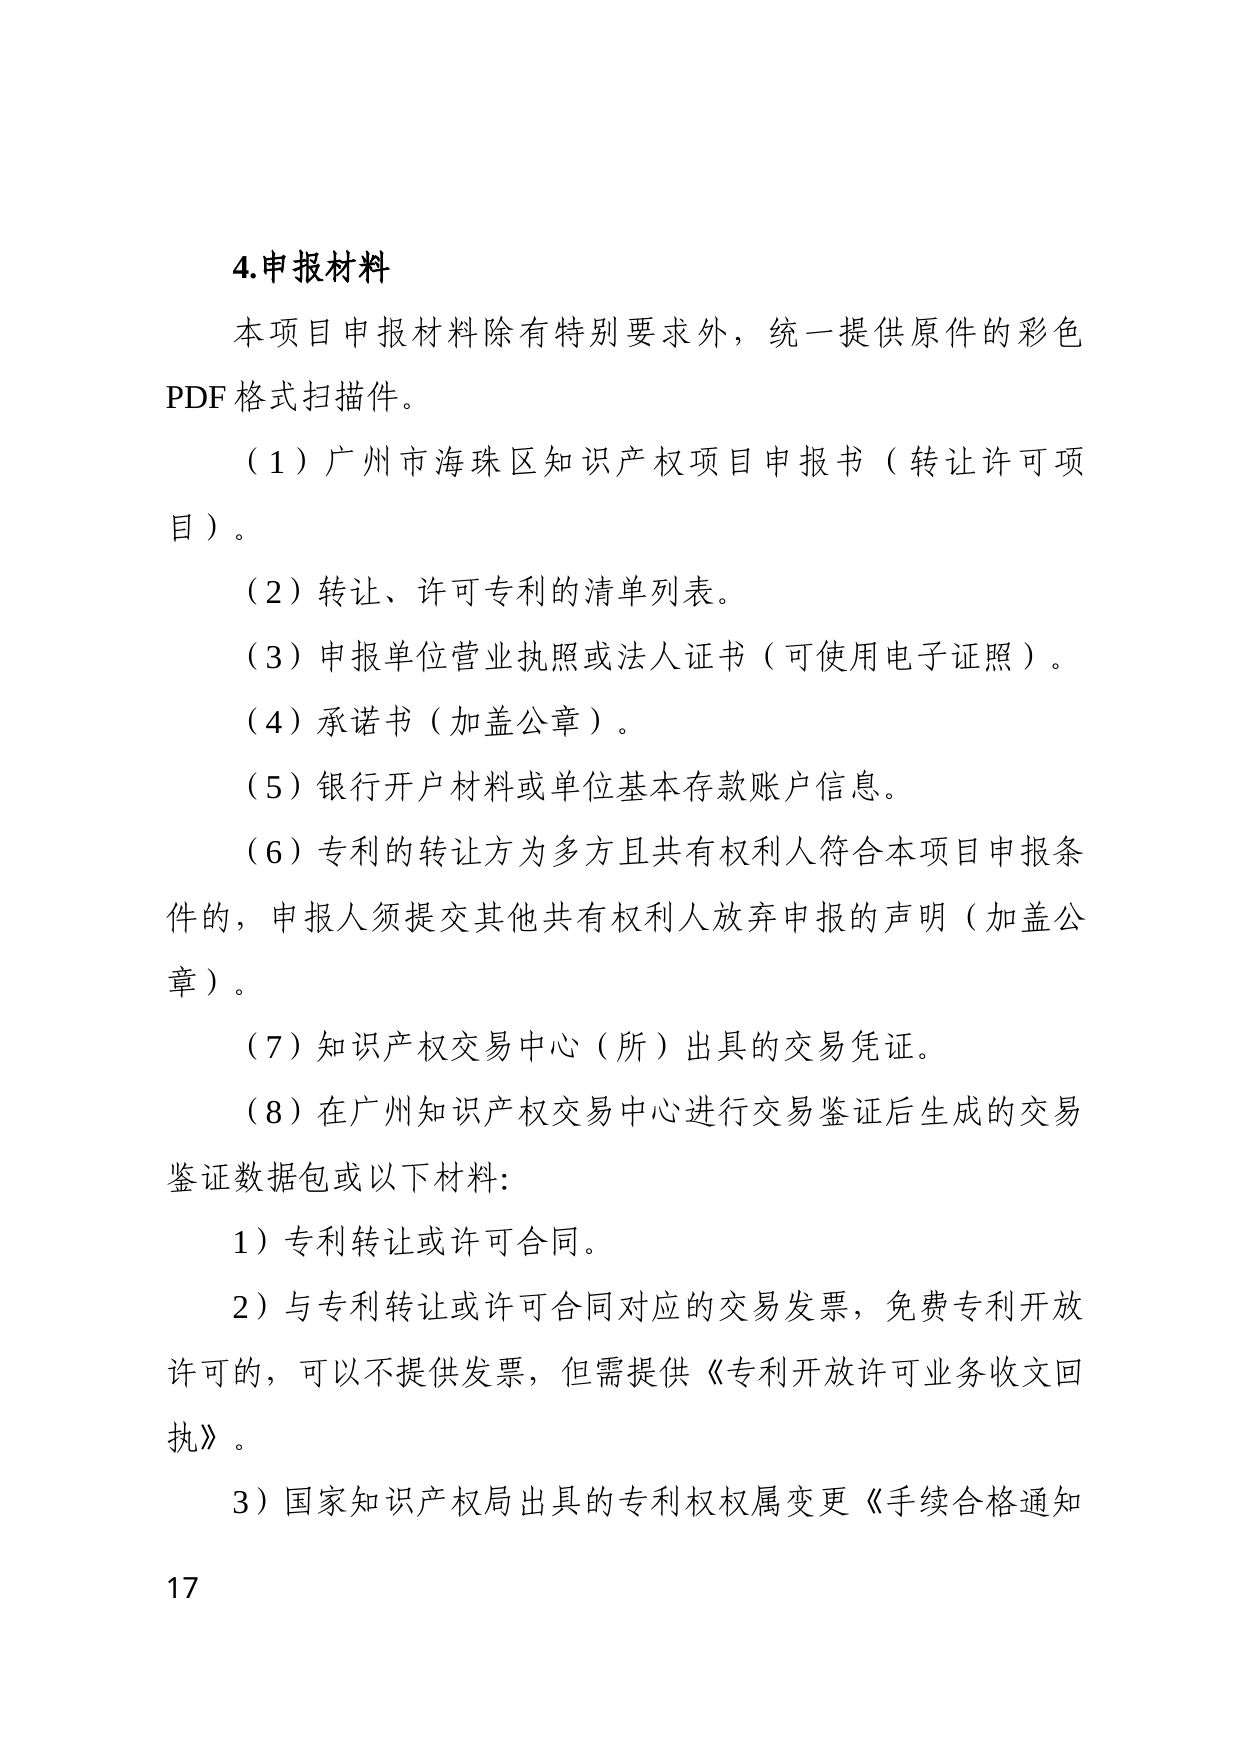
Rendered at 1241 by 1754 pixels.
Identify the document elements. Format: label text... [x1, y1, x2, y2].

text 4.申报材料 [165, 233, 1087, 298]
text （1）广州市海珠区知识产权项目申报书（转让许可项目）。 [165, 428, 1087, 558]
text （6）专利的转让方为多方且共有权利人符合本项目申报条件的，申报人须提交其他共有权利人放弃申报的声明（加盖公章）。 [165, 818, 1087, 1013]
text （3）申报单位营业执照或法人证书（可使用电子证照）。 [165, 623, 1087, 688]
text （2）转让、许可专利的清单列表。 [165, 558, 1087, 623]
text （5）银行开户材料或单位基本存款账户信息。 [165, 753, 1087, 818]
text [165, 1468, 1087, 1533]
text （8）在广州知识产权交易中心进行交易鉴证后生成的交易鉴证数据包或以下材料： [165, 1078, 1087, 1208]
text 本项目申报材料除有特别要求外，统一提供原件的彩色PDF格式扫描件。 [165, 298, 1087, 428]
text 2）与专利转让或许可合同对应的交易发票，免费专利开放许可的，可以不提供发票，但需提供《专利开放许可业务收文回执》。 [165, 1273, 1087, 1468]
text 1）专利转让或许可合同。 [165, 1208, 1087, 1273]
text （4）承诺书（加盖公章）。 [165, 688, 1087, 753]
text （7）知识产权交易中心（所）出具的交易凭证。 [165, 1013, 1087, 1078]
